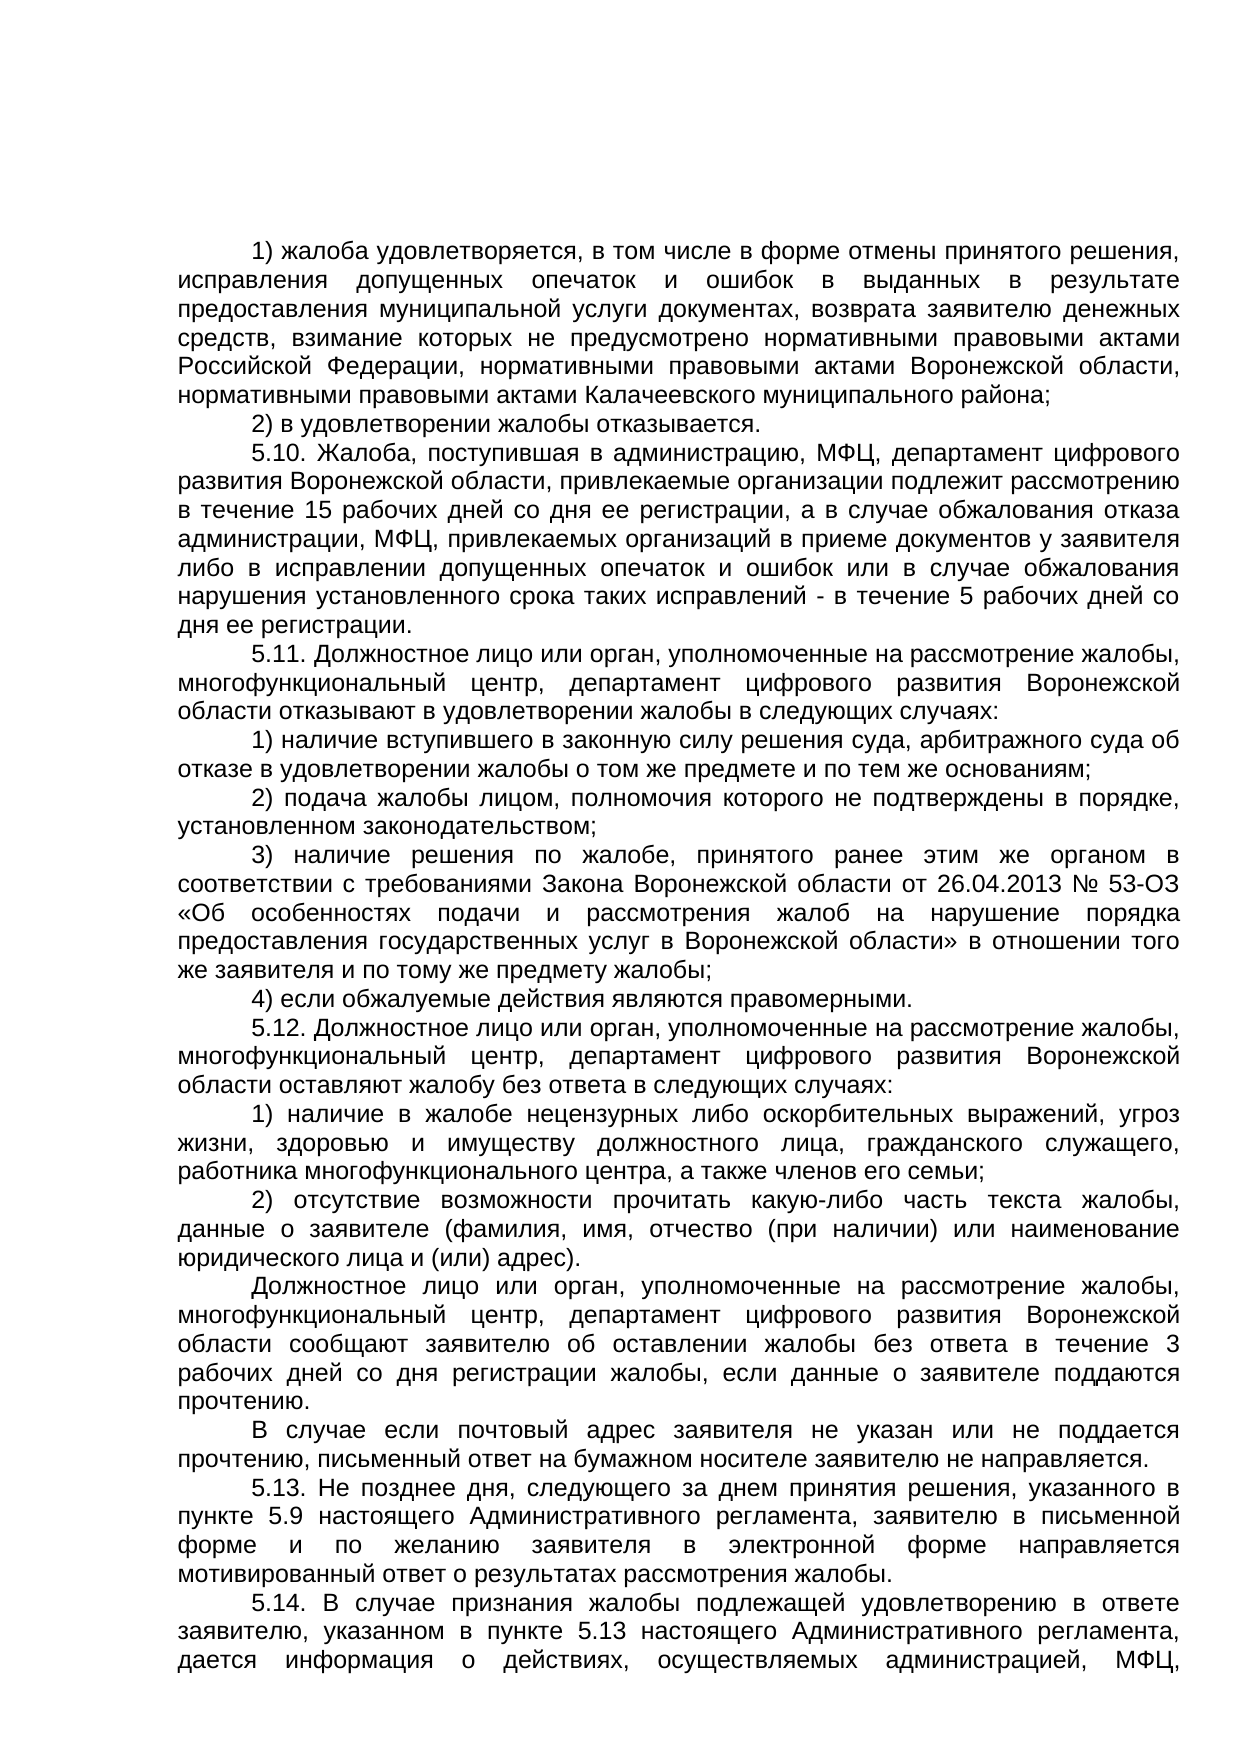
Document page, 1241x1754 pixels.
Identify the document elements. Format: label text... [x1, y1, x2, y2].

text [177, 1587, 1181, 1674]
text 4) если обжалуемые действия являются правомерными. [177, 984, 1181, 1012]
text 5.12. Должностное лицо или орган, уполномоченные на рассмотрение жалобы, многофункциональный центр, департамент цифрового развития Воронежской области оставляют жалобу без ответа в следующих случаях: [177, 1012, 1181, 1099]
text 1) наличие в жалобе нецензурных либо оскорбительных выражений, угроз жизни, здоровью и имуществу должностного лица, гражданского служащего, работника многофункционального центра, а также членов его семьи; [177, 1099, 1181, 1185]
text Должностное лицо или орган, уполномоченные на рассмотрение жалобы, многофункциональный центр, департамент цифрового развития Воронежской области сообщают заявителю об оставлении жалобы без ответа в течение 3 рабочих дней со дня регистрации жалобы, если данные о заявителе поддаются прочтению. [177, 1271, 1181, 1415]
text 5.13. Не позднее дня, следующего за днем принятия решения, указанного в пункте 5.9 настоящего Административного регламента, заявителю в письменной форме и по желанию заявителя в электронной форме направляется мотивированный ответ о результатах рассмотрения жалобы. [177, 1472, 1181, 1587]
text 5.11. Должностное лицо или орган, уполномоченные на рассмотрение жалобы, многофункциональный центр, департамент цифрового развития Воронежской области отказывают в удовлетворении жалобы в следующих случаях: [177, 639, 1181, 725]
text 2) отсутствие возможности прочитать какую-либо часть текста жалобы, данные о заявителе (фамилия, имя, отчество (при наличии) или наименование юридического лица и (или) адрес). [177, 1185, 1181, 1271]
text 2) в удовлетворении жалобы отказывается. [177, 409, 1181, 437]
text 3) наличие решения по жалобе, принятого ранее этим же органом в соответствии с требованиями Закона Воронежской области от 26.04.2013 № 53-ОЗ «Об особенностях подачи и рассмотрения жалоб на нарушение порядка предоставления государственных услуг в Воронежской области» в отношении того же заявителя и по тому же предмету жалобы; [177, 840, 1181, 984]
text В случае если почтовый адрес заявителя не указан или не поддается прочтению, письменный ответ на бумажном носителе заявителю не направляется. [177, 1415, 1181, 1472]
text 1) жалоба удовлетворяется, в том числе в форме отмены принятого решения, исправления допущенных опечаток и ошибок в выданных в результате предоставления муниципальной услуги документах, возврата заявителю денежных средств, взимание которых не предусмотрено нормативными правовыми актами Российской Федерации, нормативными правовыми актами Воронежской области, нормативными правовыми актами Калачеевского муниципального района; [177, 236, 1181, 409]
text 1) наличие вступившего в законную силу решения суда, арбитражного суда об отказе в удовлетворении жалобы о том же предмете и по тем же основаниям; [177, 725, 1181, 782]
text 5.10. Жалоба, поступившая в администрацию, МФЦ, департамент цифрового развития Воронежской области, привлекаемые организации подлежит рассмотрению в течение 15 рабочих дней со дня ее регистрации, а в случае обжалования отказа администрации, МФЦ, привлекаемых организаций в приеме документов у заявителя либо в исправлении допущенных опечаток и ошибок или в случае обжалования нарушения установленного срока таких исправлений - в течение 5 рабочих дней со дня ее регистрации. [177, 437, 1181, 639]
text 2) подача жалобы лицом, полномочия которого не подтверждены в порядке, установленном законодательством; [177, 782, 1181, 840]
